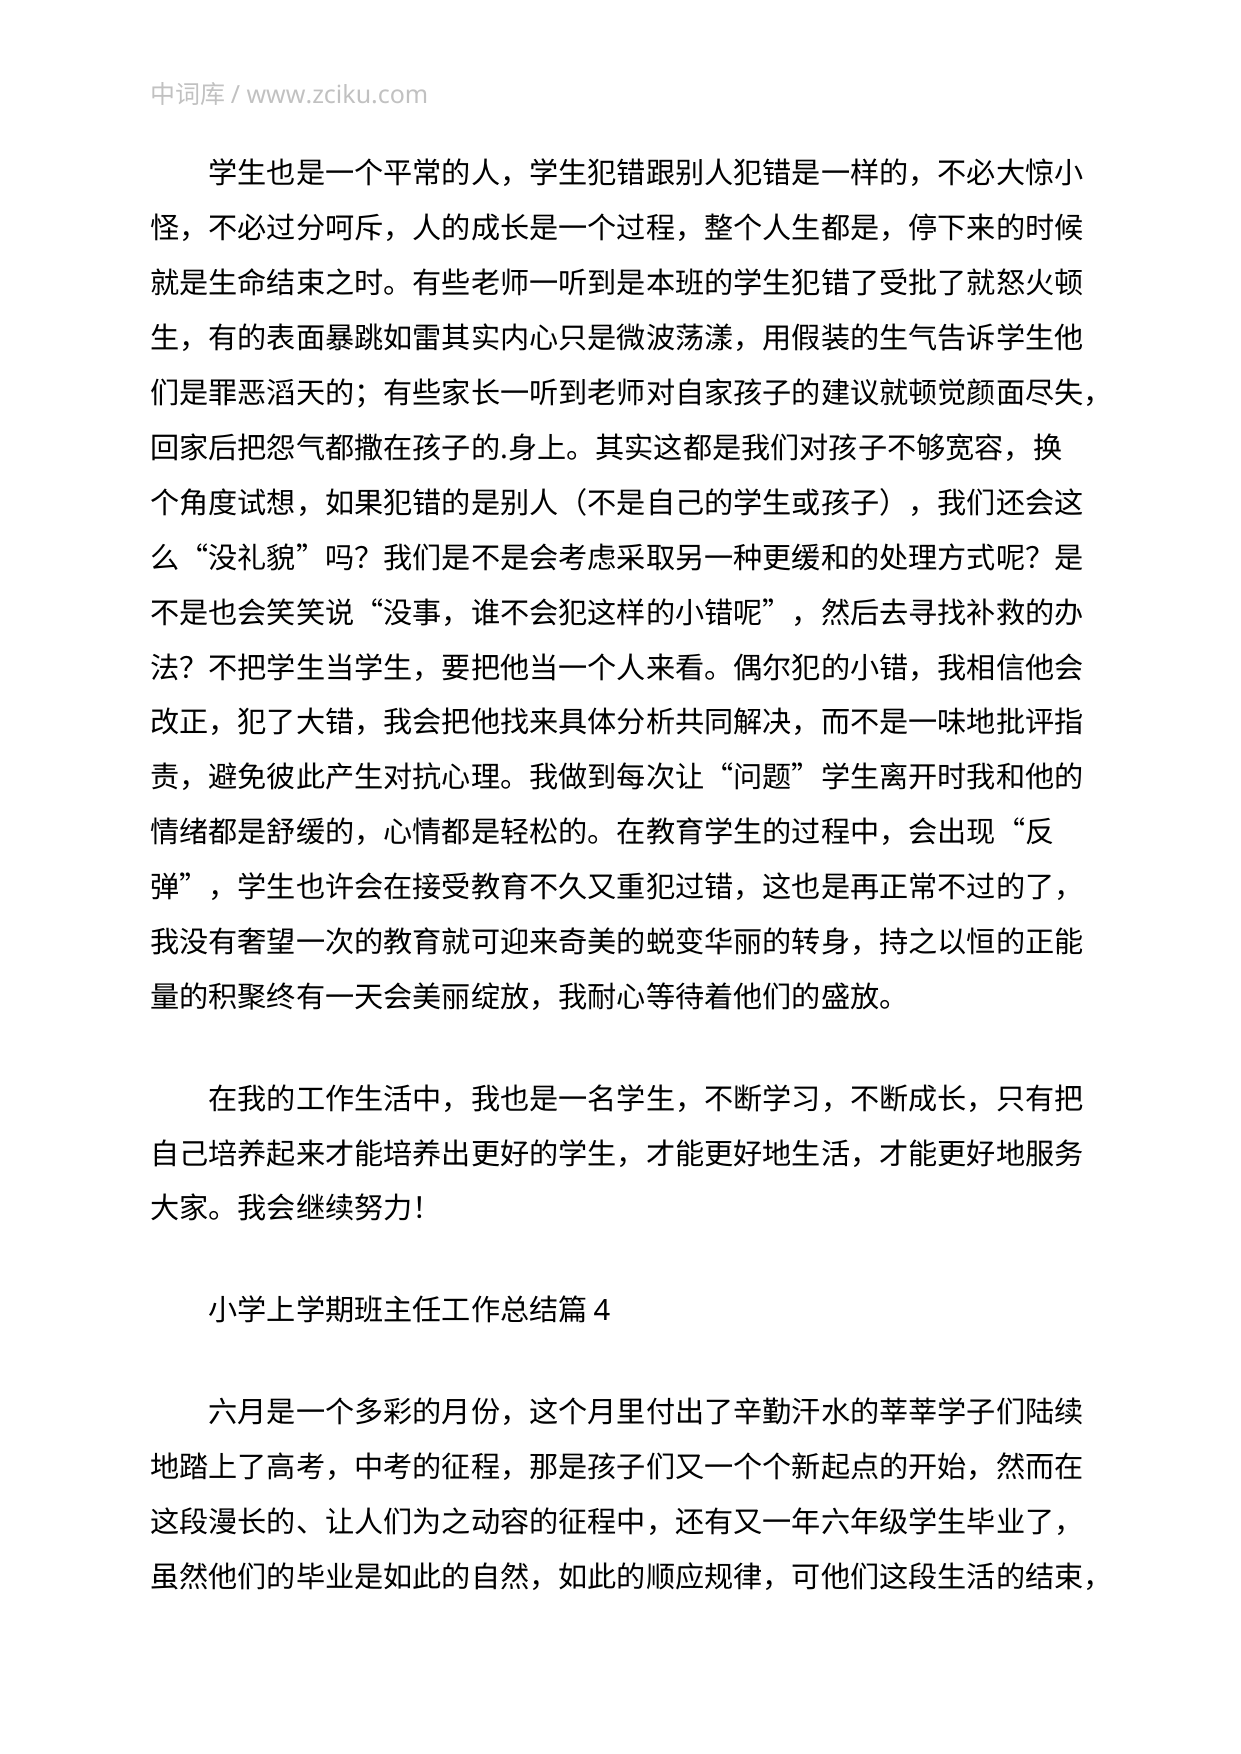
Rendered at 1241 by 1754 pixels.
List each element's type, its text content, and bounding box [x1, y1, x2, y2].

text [150, 1389, 1090, 1596]
text 学生也是一个平常的人，学生犯错跟别人犯错是一样的，不必大惊小怪，不必过分呵斥，人的成长是一个过程，整个人生都是，停下来的时候就是生命结束之时。有些老师一听到是本班的学生犯错了受批了就怒火顿生，有的表面暴跳如雷其实内心只是微波荡漾，用假装的生气告诉学生他们是罪恶滔天的；有些家长一听到老师对自家孩子的建议就顿觉颜面尽失，回家后把怨气都撒在孩子的.身上。其实这都是我们对孩子不够宽容，换个角度试想，如果犯错的是别人（不是自己的学生或孩子），我们还会这么“没礼貌”吗？我们是不是会考虑采取另一种更缓和的处理方式呢？是不是也会笑笑说“没事，谁不会犯这样的小错呢”，然后去寻找补救的办法？不把学生当学生，要把他当一个人来看。偶尔犯的小错，我相信他会改正，犯了大错，我会把他找来具体分析共同解决，而不是一味地批评指责，避免彼此产生对抗心理。我做到每次让“问题”学生离开时我和他的情绪都是舒缓的，心情都是轻松的。在教育学生的过程中，会出现“反弹”，学生也许会在接受教育不久又重犯过错，这也是再正常不过的了，我没有奢望一次的教育就可迎来奇美的蜕变华丽的转身，持之以恒的正能量的积聚终有一天会美丽绽放，我耐心等待着他们的盛放。 [150, 150, 1090, 1016]
text 小学上学期班主任工作总结篇4 [150, 1287, 1090, 1329]
text 在我的工作生活中，我也是一名学生，不断学习，不断成长，只有把自己培养起来才能培养出更好的学生，才能更好地生活，才能更好地服务大家。我会继续努力！ [150, 1075, 1090, 1227]
